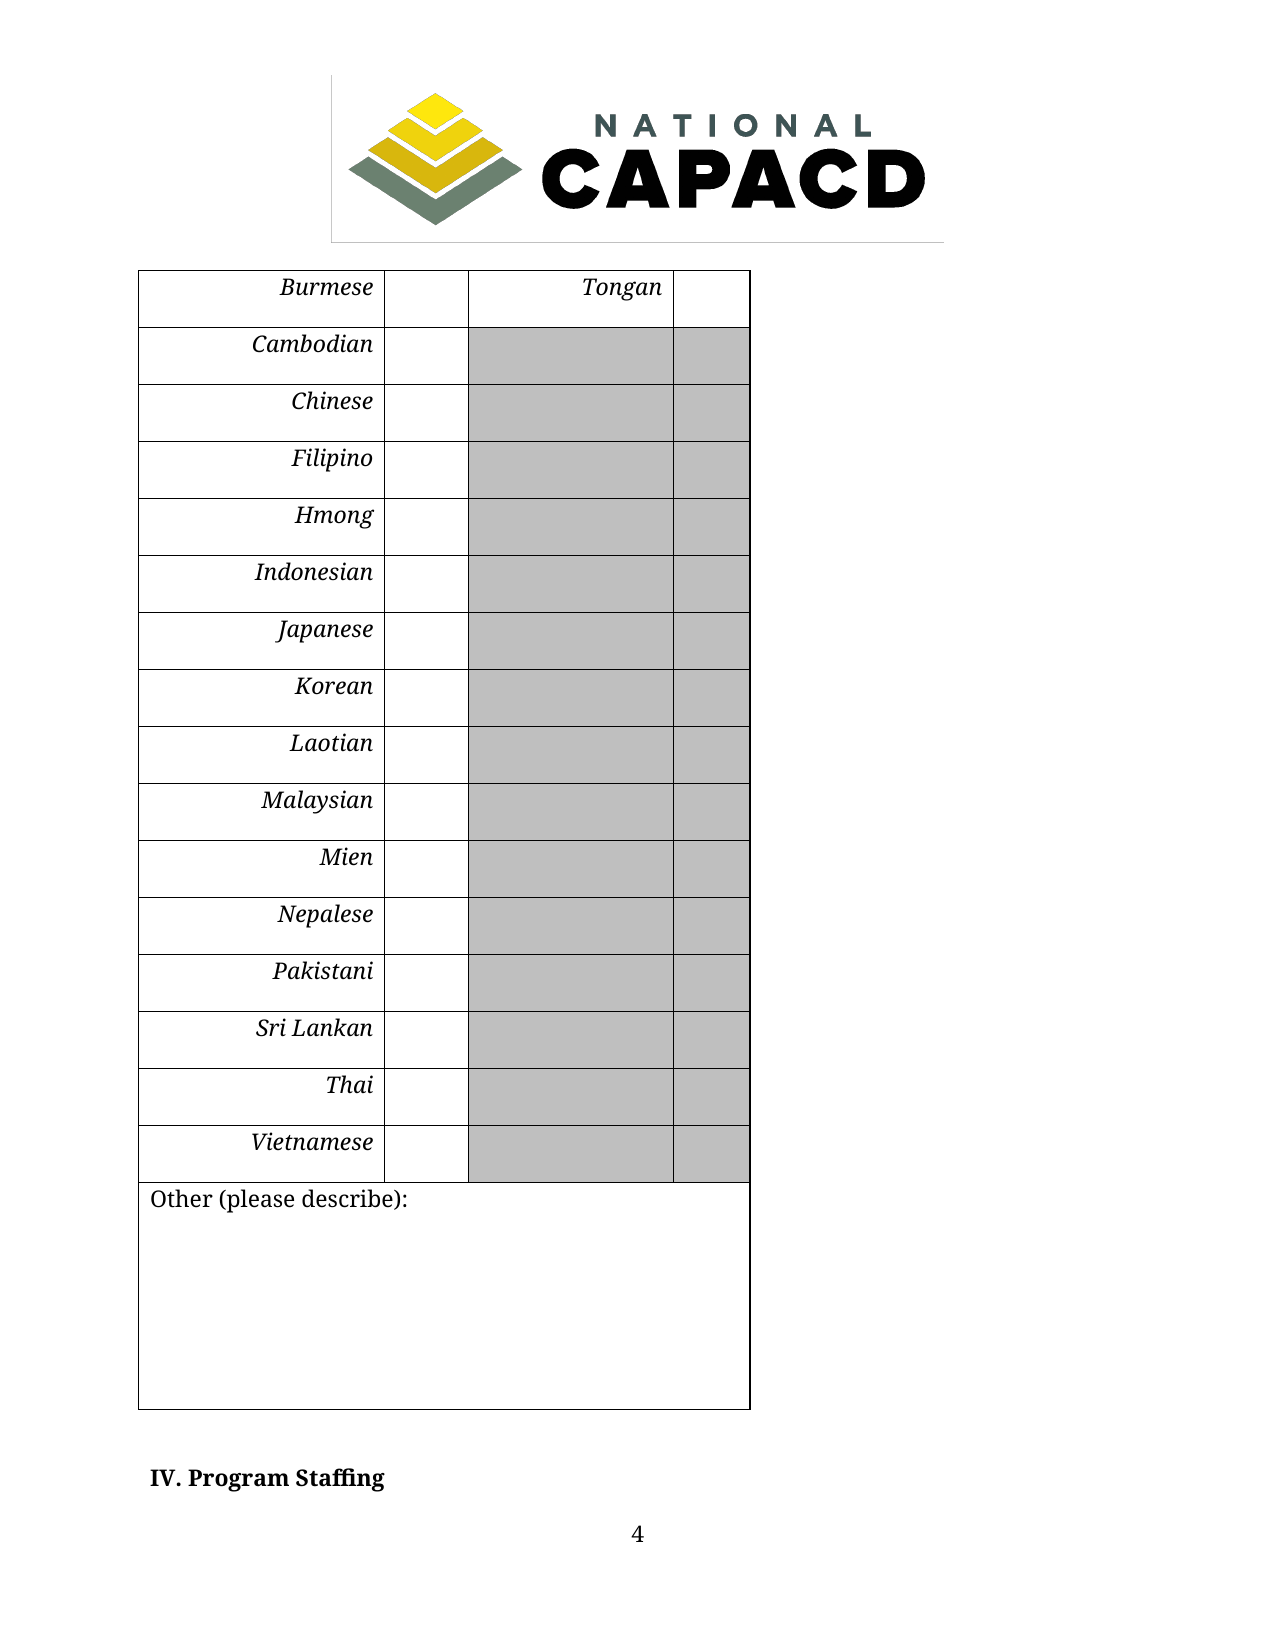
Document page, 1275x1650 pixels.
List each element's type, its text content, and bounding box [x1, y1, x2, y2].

table_cell [385, 1069, 468, 1125]
table_cell Mien [139, 841, 384, 897]
table_cell [469, 727, 673, 783]
table_cell [674, 385, 749, 441]
table_cell [469, 499, 673, 555]
table_cell [469, 898, 673, 954]
table_cell Nepalese [139, 898, 384, 954]
table_cell [674, 955, 749, 1011]
table_cell [385, 613, 468, 669]
table_cell [385, 385, 468, 441]
table_cell [469, 841, 673, 897]
table_cell [385, 1126, 468, 1182]
table_cell [385, 556, 468, 612]
table_cell [469, 784, 673, 840]
table_cell [674, 841, 749, 897]
table_cell [385, 898, 468, 954]
table_cell [674, 1069, 749, 1125]
table_cell [469, 1126, 673, 1182]
text IV. Program Staffing [150, 1462, 1125, 1493]
table_cell [385, 784, 468, 840]
table_cell [674, 898, 749, 954]
table_cell [469, 385, 673, 441]
table_cell Hmong [139, 499, 384, 555]
table_cell Thai [139, 1069, 384, 1125]
table_cell [385, 328, 468, 384]
table_cell [385, 499, 468, 555]
table_cell [674, 499, 749, 555]
table_cell [674, 271, 749, 327]
table_cell [469, 556, 673, 612]
table_cell [469, 955, 673, 1011]
table_cell [385, 442, 468, 498]
table_cell Sri Lankan [139, 1012, 384, 1068]
table_cell [674, 1126, 749, 1182]
table_cell [469, 328, 673, 384]
table_cell [469, 442, 673, 498]
table_cell [674, 328, 749, 384]
table_cell [469, 1069, 673, 1125]
table_cell [469, 1012, 673, 1068]
table_cell [674, 556, 749, 612]
table_cell [674, 784, 749, 840]
table_cell Pakistani [139, 955, 384, 1011]
table_cell Japanese [139, 613, 384, 669]
table_cell Other (please describe): [139, 1183, 749, 1409]
table_cell [674, 442, 749, 498]
table_cell Malaysian [139, 784, 384, 840]
table_cell [385, 670, 468, 726]
table_cell Korean [139, 670, 384, 726]
table_cell [469, 670, 673, 726]
table_cell [385, 727, 468, 783]
table_cell [674, 613, 749, 669]
table_cell [674, 727, 749, 783]
table_cell Burmese [139, 271, 384, 327]
table_cell Chinese [139, 385, 384, 441]
table_cell Filipino [139, 442, 384, 498]
table_cell Indonesian [139, 556, 384, 612]
table_cell [674, 670, 749, 726]
table_cell [469, 613, 673, 669]
table_cell [385, 841, 468, 897]
table_cell Vietnamese [139, 1126, 384, 1182]
table_cell [385, 271, 468, 327]
table_cell [385, 1012, 468, 1068]
table_cell [385, 955, 468, 1011]
table_cell Tongan [469, 271, 673, 327]
table_cell Cambodian [139, 328, 384, 384]
table_cell Laotian [139, 727, 384, 783]
table_cell [674, 1012, 749, 1068]
picture [331, 75, 944, 243]
